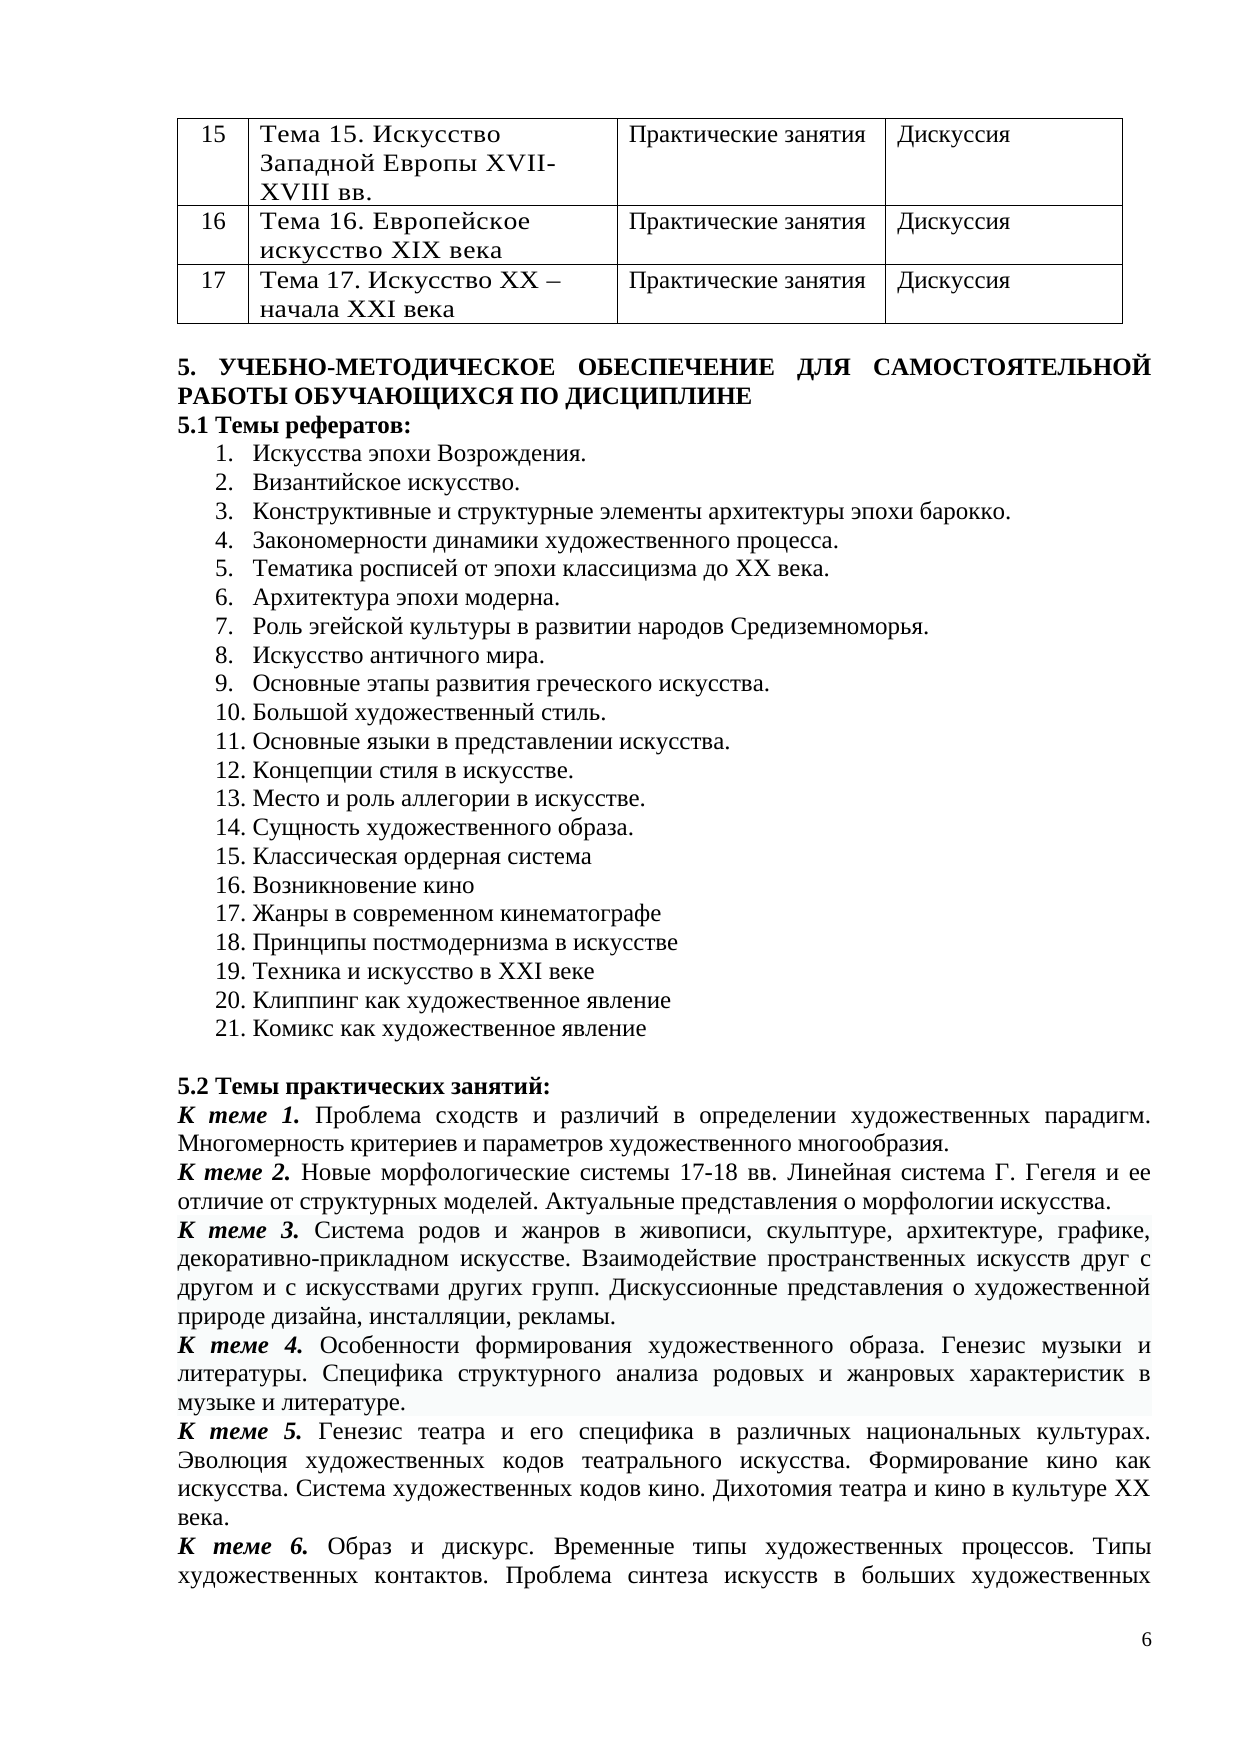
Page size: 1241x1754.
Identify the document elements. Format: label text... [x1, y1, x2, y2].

list Основные этапы развития греческого искусства. [215, 668, 1152, 697]
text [178, 1531, 1152, 1588]
table_cell Дискуссия [886, 265, 1122, 322]
list Жанры в современном кинематографе [215, 898, 1152, 927]
table_cell 17 [178, 265, 248, 322]
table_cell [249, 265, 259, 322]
table_cell Дискуссия [886, 119, 1122, 205]
list Классическая ордерная система [215, 841, 1152, 870]
text К теме 5. Генезис театра и его специфика в различных национальных культурах. Эволюция художественных кодов театрального искусства. Формирование кино как искусства. Система художественных кодов кино. Дихотомия театра и кино в культуре ХХ века. [177, 1416, 1152, 1531]
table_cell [618, 119, 885, 205]
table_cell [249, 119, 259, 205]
list Возникновение кино [215, 870, 1152, 898]
list Основные языки в представлении искусства. [215, 726, 1152, 755]
text К теме 4. Особенности формирования художественного образа. Генезис музыки и литературы. Специфика структурного анализа родовых и жанровых характеристик в музыке и литературе. [177, 1330, 1152, 1416]
list Архитектура эпохи модерна. [215, 582, 1152, 611]
list Искусства эпохи Возрождения. [215, 438, 1152, 467]
list Закономерности динамики художественного процесса. [215, 525, 1152, 553]
table_cell 16 [178, 206, 248, 264]
list Комикс как художественное явление [215, 1013, 1152, 1042]
text К теме 2. Новые морфологические системы 17-18 вв. Линейная система Г. Гегеля и ее отличие от структурных моделей. Актуальные представления о морфологии искусства. [177, 1157, 1152, 1215]
list Византийское искусство. [215, 467, 1152, 496]
list Клиппинг как художественное явление [215, 985, 1152, 1013]
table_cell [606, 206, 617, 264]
text 5.2 Темы практических занятий: [177, 1071, 1152, 1100]
list Концепции стиля в искусстве. [215, 755, 1152, 783]
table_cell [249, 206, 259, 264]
list Роль эгейской культуры в развитии народов Средиземноморья. [215, 611, 1152, 640]
list Конструктивные и структурные элементы архитектуры эпохи барокко. [215, 496, 1152, 525]
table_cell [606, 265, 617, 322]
table_cell Практические занятия [618, 265, 885, 322]
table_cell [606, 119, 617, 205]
text 5. Учебно-методическое обеспечение для самостоятельной работы обучающихся по дисциплине [177, 352, 1152, 410]
list Тематика росписей от эпохи классицизма до XX века. [215, 553, 1152, 582]
table_cell Практические занятия [618, 206, 885, 264]
table_cell Дискуссия [886, 206, 1122, 264]
list Искусство античного мира. [215, 640, 1152, 668]
list Большой художественный стиль. [215, 697, 1152, 726]
table_cell 15 [178, 119, 248, 205]
list Сущность художественного образа. [215, 812, 1152, 841]
text К теме 3. Система родов и жанров в живописи, скульптуре, архитектуре, графике, декоративно-прикладном искусстве. Взаимодействие пространственных искусств друг с другом и с искусствами других групп. Дискуссионные представления о художественной природе дизайна, инсталляции, рекламы. [177, 1215, 1152, 1330]
list Техника и искусство в XXI веке [215, 956, 1152, 985]
list Место и роль аллегории в искусстве. [215, 783, 1152, 812]
text К теме 1. Проблема сходств и различий в определении художественных парадигм. Многомерность критериев и параметров художественного многообразия. [177, 1100, 1152, 1157]
text 5.1 Темы рефератов: [177, 410, 1152, 438]
list Принципы постмодернизма в искусстве [215, 927, 1152, 956]
